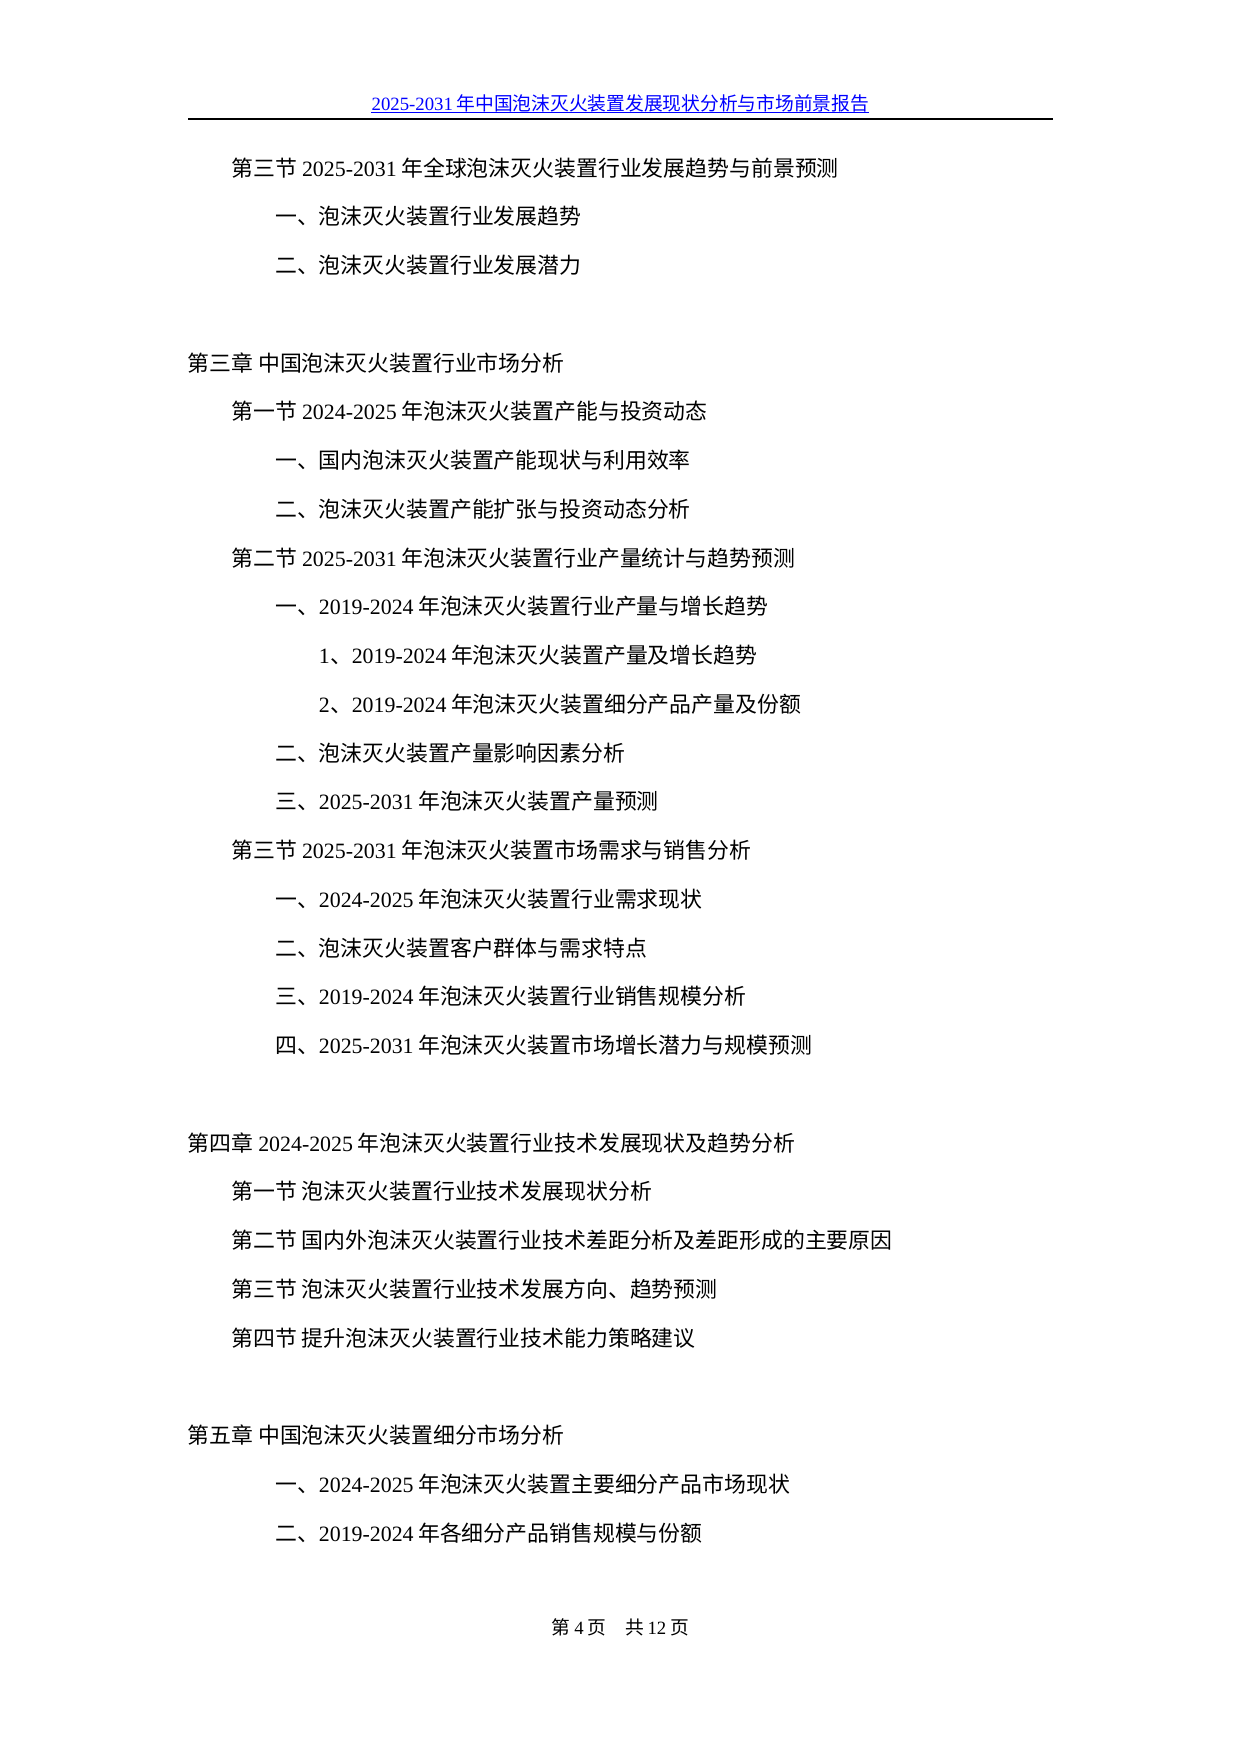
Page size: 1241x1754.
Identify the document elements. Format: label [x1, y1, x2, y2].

text [187, 150, 1053, 1548]
